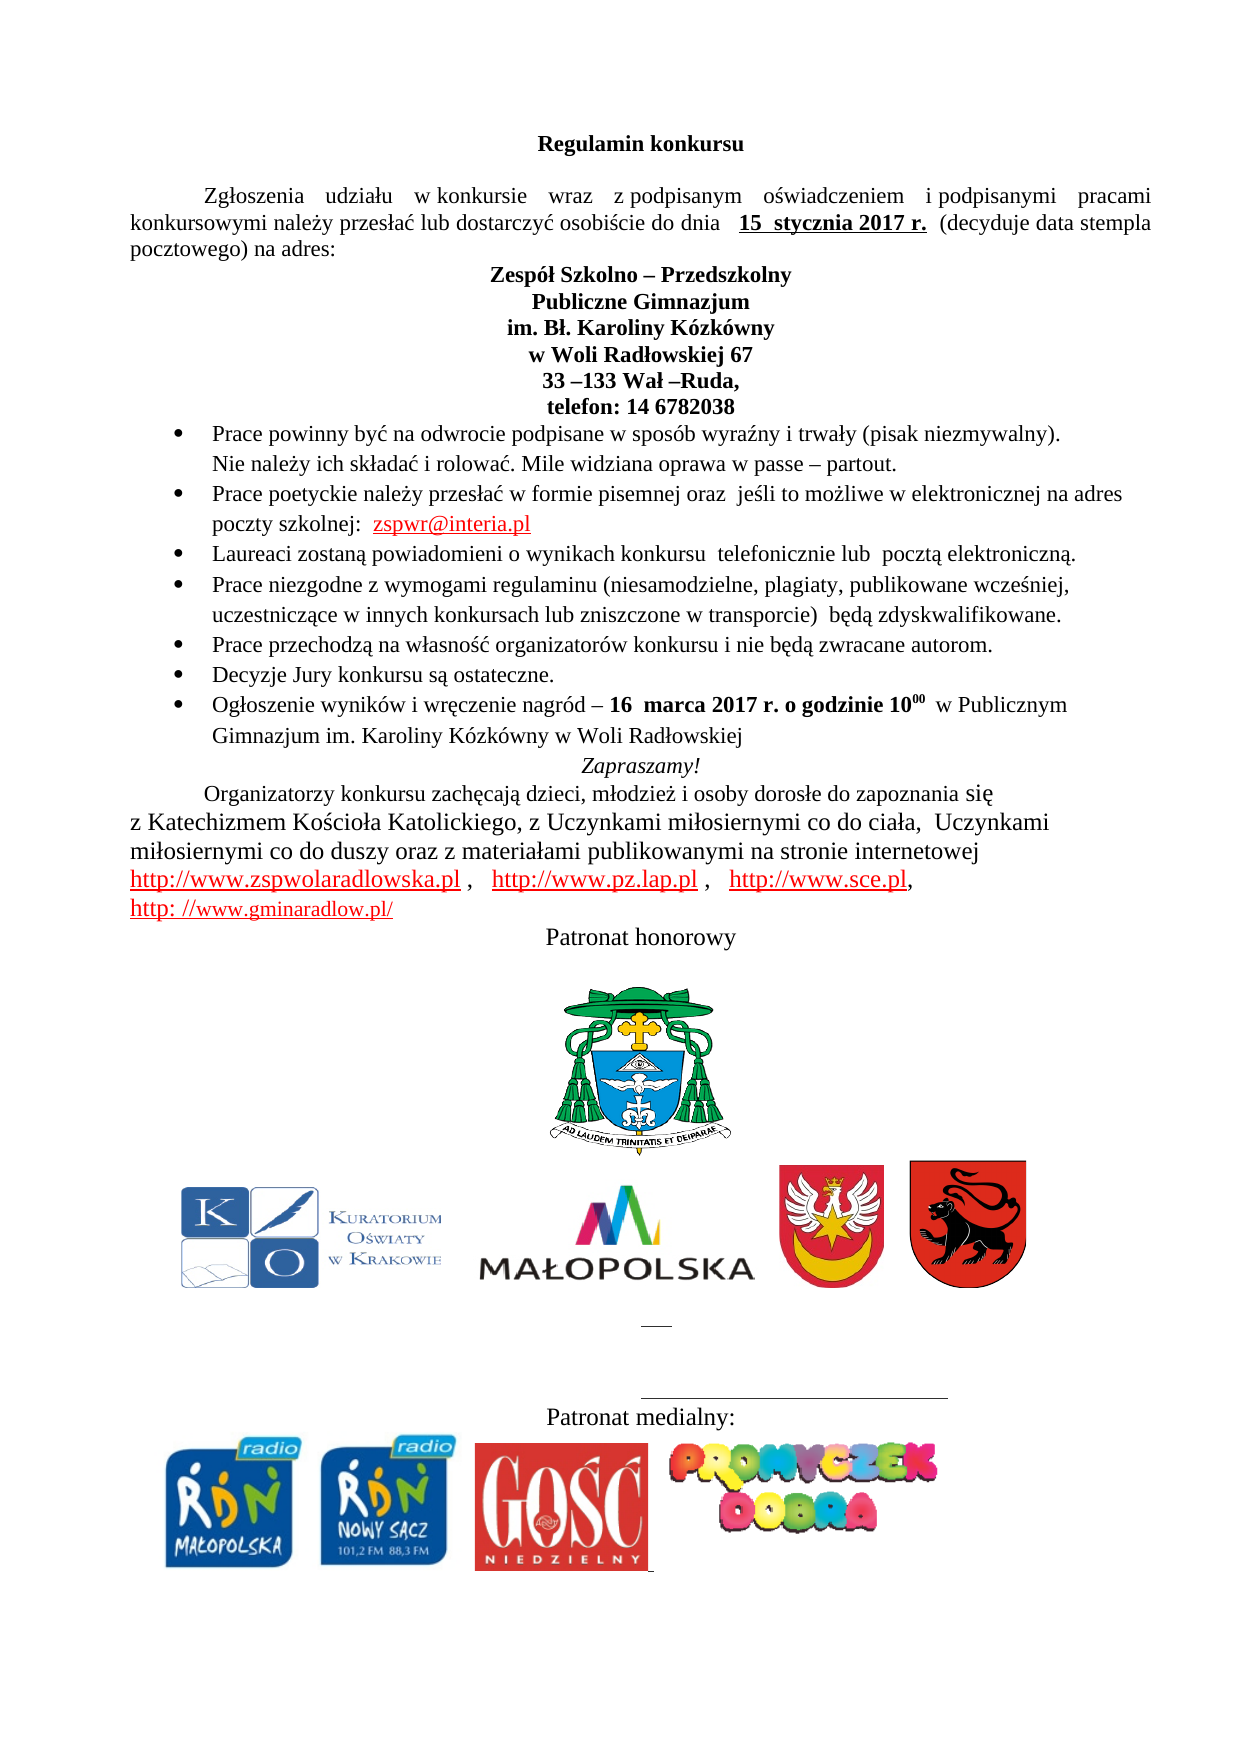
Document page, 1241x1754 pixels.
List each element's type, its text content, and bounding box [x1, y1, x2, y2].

text Patronat medialny: [130, 1402, 1152, 1431]
text Zapraszamy! [130, 752, 1152, 778]
text Organizatorzy konkursu zachęcają dzieci, młodzież i osoby dorosłe do zapoznania się z Katechizmem Kościoła Katolickiego, z Uczynkami miłosiernymi co do ciała, Uczynkami miłosiernymi co do duszy oraz z materiałami publikowanymi na stronie internetowej [130, 778, 1152, 864]
list Prace przechodzą na własność organizatorów konkursu i nie będą zwracane autorom. [174, 631, 1152, 657]
text im. Bł. Karoliny Kózkówny [130, 314, 1152, 341]
picture [135, 1431, 475, 1571]
list Prace powinny być na odwrocie podpisane w sposób wyraźny i trwały (pisak niezmywalny). Nie należy ich składać i rolować. Mile widziana oprawa w passe – partout. [174, 420, 1152, 476]
text http://www.zspwolaradlowska.pl , http://www.pz.lap.pl , http://www.sce.pl, http: //www.gminaradlow.pl/ [130, 864, 1152, 922]
list Prace poetyckie należy przesłać w formie pisemnej oraz jeśli to możliwe w elektronicznej na adres poczty szkolnej: zspwr@interia.pl [174, 480, 1152, 537]
list Laureaci zostaną powiadomieni o wynikach konkursu telefonicznie lub pocztą elektroniczną. [174, 541, 1152, 567]
text 33 –133 Wał –Ruda, [130, 367, 1152, 393]
text Zgłoszenia udziału w konkursie wraz z podpisanym oświadczeniem i podpisanymi pracami konkursowymi należy przesłać lub dostarczyć osobiście do dnia 15 stycznia 2017 r. (decyduje data stempla pocztowego) na adres: [130, 182, 1152, 262]
title Patronat honorowy [130, 922, 1152, 951]
text w Woli Radłowskiej 67 [130, 341, 1152, 367]
subtitle Zespół Szkolno – Przedszkolny Publiczne Gimnazjum [130, 262, 1152, 314]
list Decyzje Jury konkursu są ostateczne. [174, 661, 1152, 688]
list Prace niezgodne z wymogami regulaminu (niesamodzielne, plagiaty, publikowane wcześniej, uczestniczące w innych konkursach lub zniszczone w transporcie) będą zdyskwalifikowane. [174, 571, 1152, 627]
text telefon: 14 6782038 [130, 393, 1152, 420]
title Regulamin konkursu [130, 130, 1152, 156]
picture [544, 979, 737, 1161]
list Ogłoszenie wyników i wręczenie nagród – 16 marca 2017 r. o godzinie 1000 w Publicznym Gimnazjum im. Karoliny Kózkówny w Woli Radłowskiej [174, 692, 1152, 748]
picture [779, 1165, 884, 1288]
